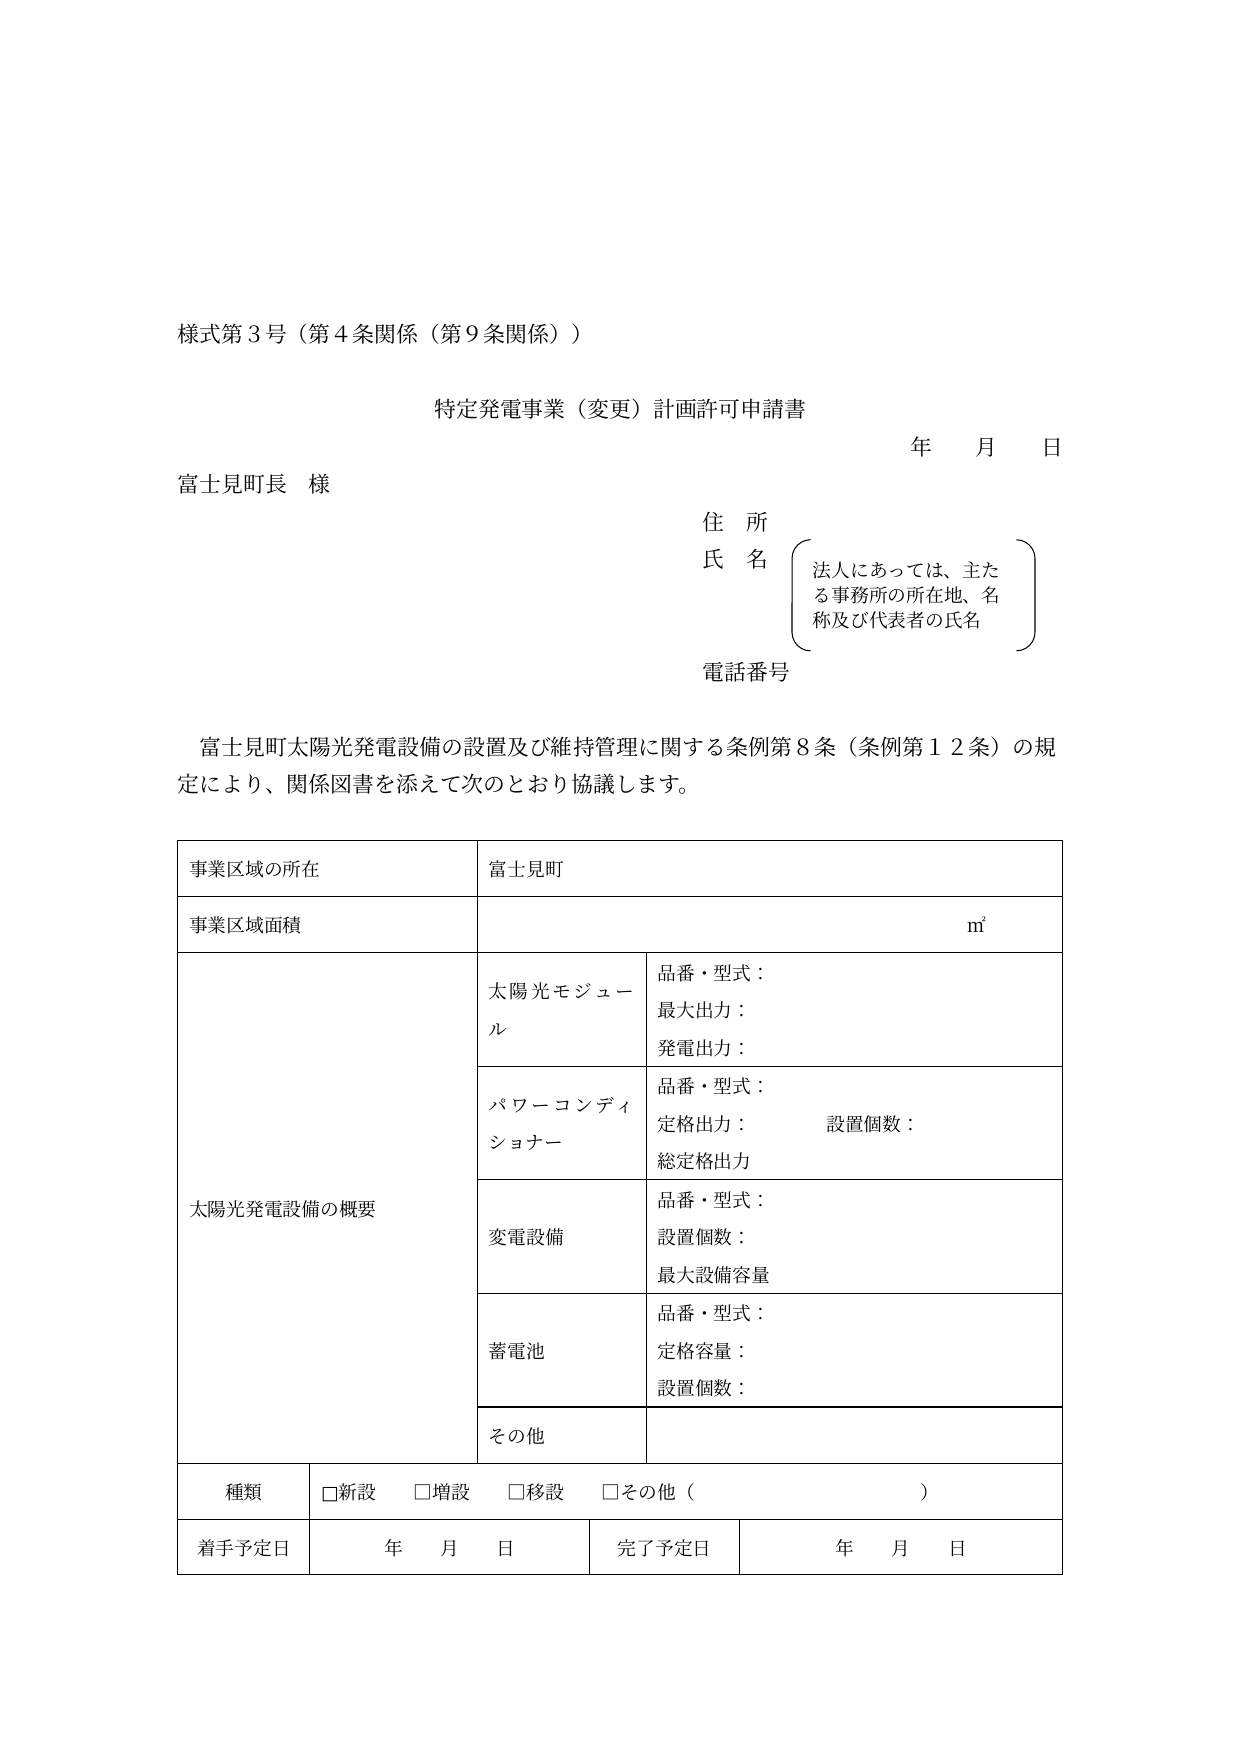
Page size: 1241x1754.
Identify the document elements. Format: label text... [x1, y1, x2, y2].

table_cell 事業区域面積 [178, 897, 477, 952]
table_cell 変電設備 [478, 1180, 646, 1293]
table_cell 品番・型式： 最大出力： 発電出力： [647, 953, 1062, 1066]
table_header 富士見町 [478, 841, 1062, 896]
table_cell □新設 □増設 □移設 □その他（ ） [310, 1464, 1062, 1519]
text 電話番号 [177, 652, 976, 689]
table_cell [647, 1408, 1062, 1463]
text 富士見町長 様 [177, 464, 1063, 502]
table_cell 太陽光発電設備の概要 [178, 953, 477, 1463]
table_cell 種類 [178, 1464, 309, 1519]
table_cell 着手予定日 [178, 1520, 309, 1574]
table_cell 品番・型式： 定格容量： 設置個数： [647, 1294, 1062, 1406]
table_cell 完了予定日 [590, 1520, 739, 1574]
table_header 事業区域の所在 [178, 841, 477, 896]
table_cell 品番・型式： 設置個数： 最大設備容量 [647, 1180, 1062, 1293]
table_cell 太陽光モジュール [478, 953, 646, 1066]
text 住 所 [177, 502, 976, 539]
table_cell その他 [478, 1408, 646, 1463]
table_cell ㎡ [478, 897, 1062, 952]
text 富士見町太陽光発電設備の設置及び維持管理に関する条例第８条（条例第１２条）の規定により、関係図書を添えて次のとおり協議します。 [177, 727, 1058, 802]
table_cell 年 月 日 [310, 1520, 589, 1574]
text 氏 名 [793, 539, 976, 577]
table_cell 蓄電池 [478, 1294, 646, 1406]
text 特定発電事業（変更）計画許可申請書 [177, 389, 1063, 427]
text 様式第３号（第４条関係（第９条関係）） [177, 314, 1063, 352]
text 年 月 日 [177, 427, 1063, 464]
table_cell 品番・型式： 定格出力： 設置個数： 総定格出力 [647, 1067, 1062, 1179]
table_cell 年 月 日 [740, 1520, 1062, 1574]
text 氏 名 [177, 539, 805, 577]
table_cell パワーコンディショナー [478, 1067, 646, 1179]
